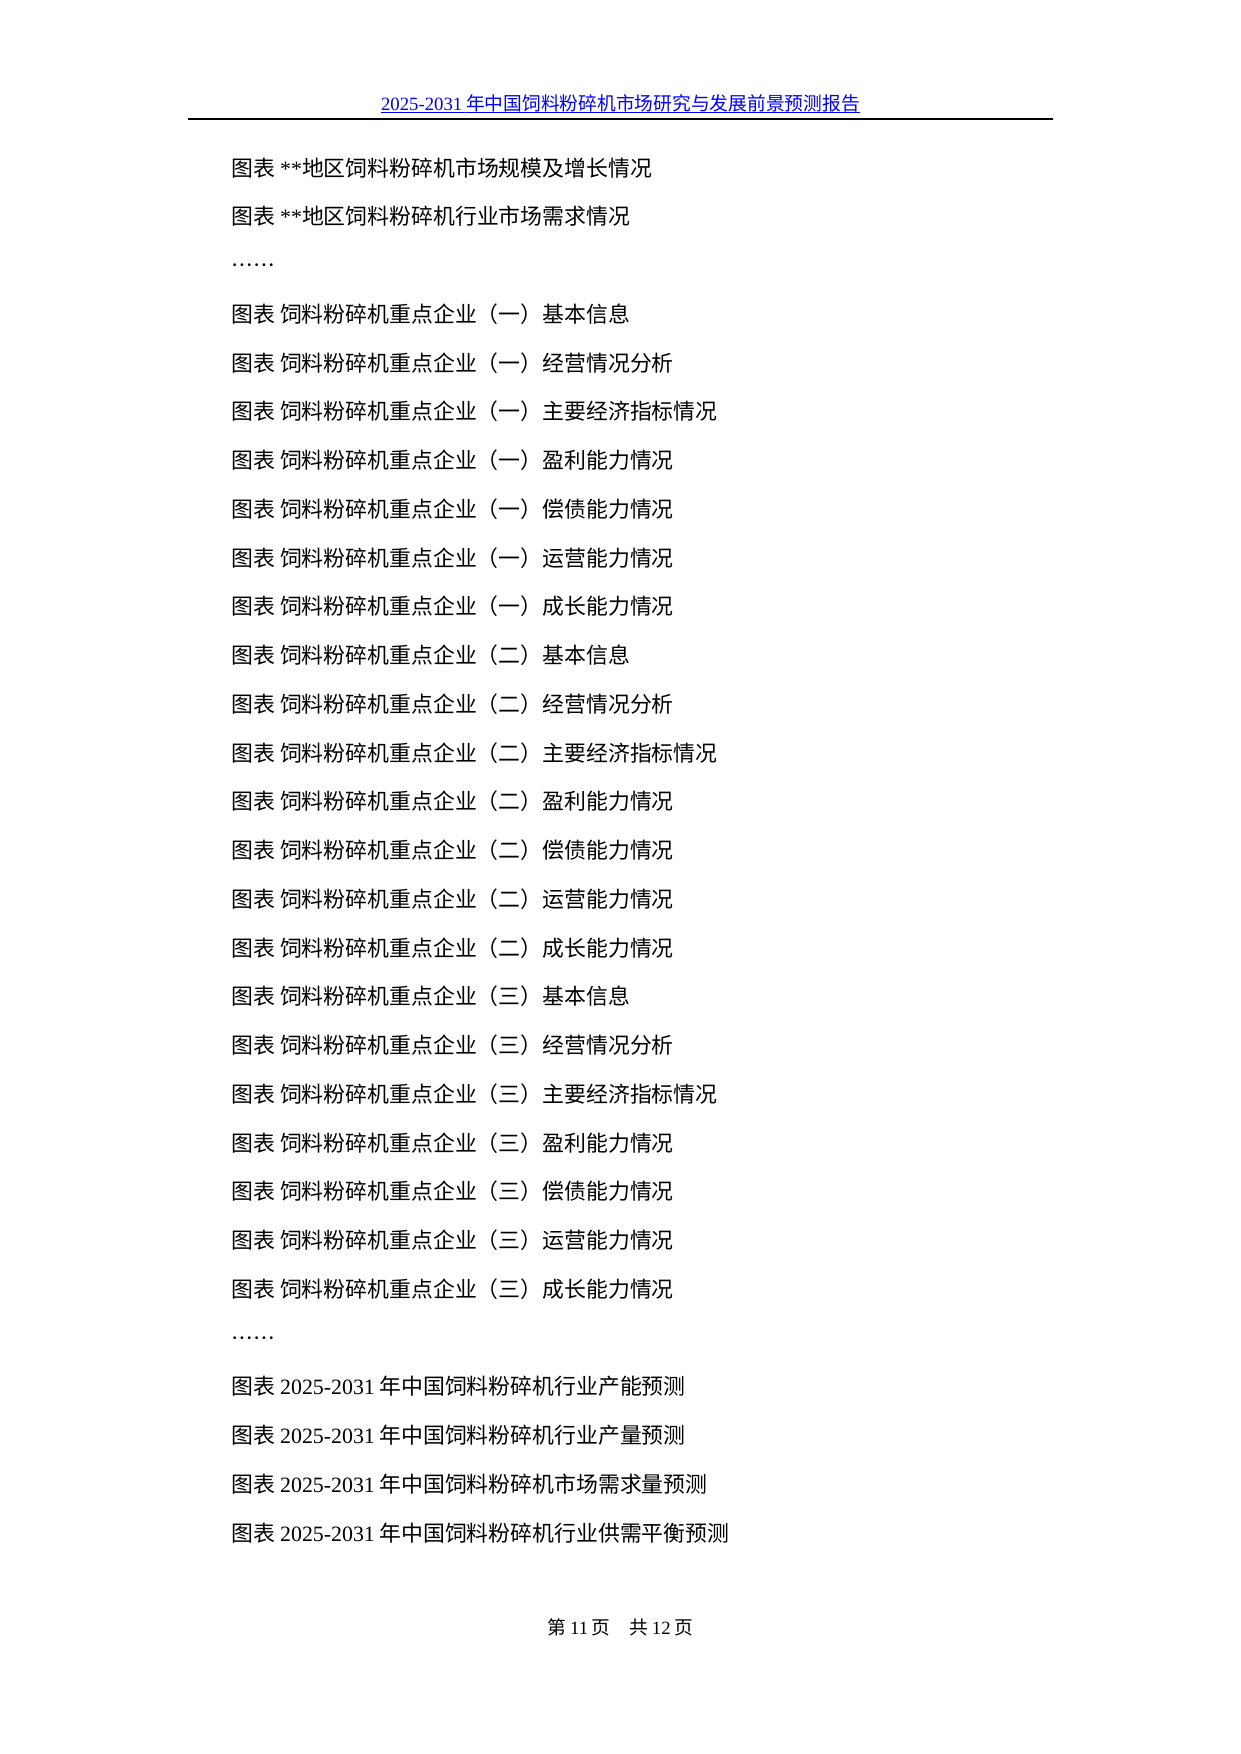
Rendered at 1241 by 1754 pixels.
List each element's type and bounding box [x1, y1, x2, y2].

text [187, 150, 1053, 1548]
